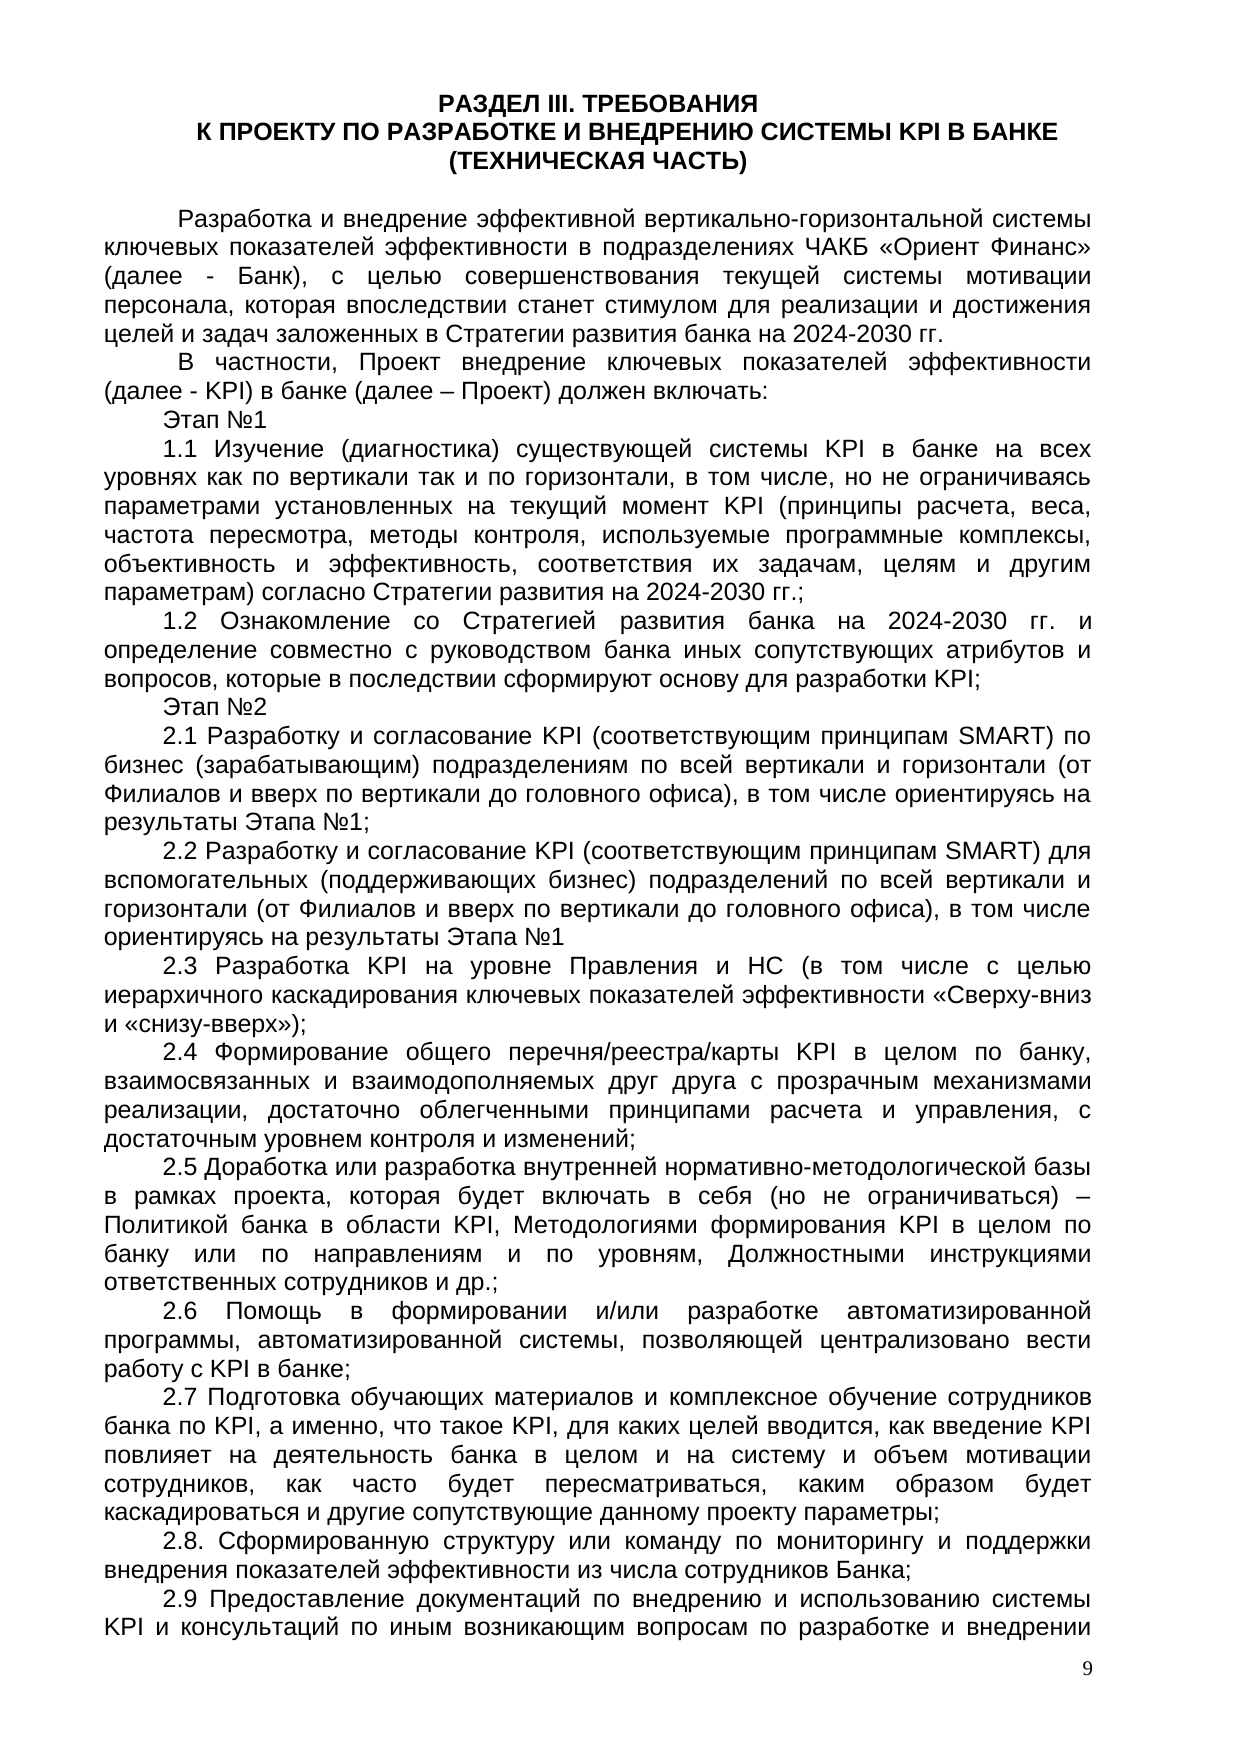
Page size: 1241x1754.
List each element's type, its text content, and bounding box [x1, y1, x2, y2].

text 2.8. Сформированную структуру или команду по мониторингу и поддержки внедрения показателей эффективности из числа сотрудников Банка; [103, 1526, 1092, 1584]
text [103, 1584, 1092, 1641]
text РАЗДЕЛ III. ТРЕБОВАНИЯ [103, 89, 1092, 117]
text В частности, Проект внедрение ключевых показателей эффективности (далее - KPI) в банке (далее – Проект) должен включать: [103, 347, 1092, 405]
text К ПРОЕКТУ ПО РАЗРАБОТКЕ И ВНЕДРЕНИЮ СИСТЕМЫ KPI В БАНКЕ (ТЕХНИЧЕСКАЯ ЧАСТЬ) [103, 117, 1092, 175]
text Этап №1 [103, 405, 1092, 434]
text 1.1 Изучение (диагностика) существующей системы KPI в банке на всех уровнях как по вертикали так и по горизонтали, в том числе, но не ограничиваясь параметрами установленных на текущий момент KPI (принципы расчета, веса, частота пересмотра, методы контроля, используемые программные комплексы, объективность и эффективность, соответствия их задачам, целям и другим параметрам) согласно Стратегии развития на 2024-2030 гг.; [103, 434, 1092, 606]
text 2.4 Формирование общего перечня/реестра/карты KPI в целом по банку, взаимосвязанных и взаимодополняемых друг друга с прозрачным механизмами реализации, достаточно облегченными принципами расчета и управления, с достаточным уровнем контроля и изменений; [103, 1037, 1092, 1152]
text 2.2 Разработку и согласование KPI (соответствующим принципам SMART) для вспомогательных (поддерживающих бизнес) подразделений по всей вертикали и горизонтали (от Филиалов и вверх по вертикали до головного офиса), в том числе ориентируясь на результаты Этапа №1 [103, 836, 1092, 951]
text 2.1 Разработку и согласование KPI (соответствующим принципам SMART) по бизнес (зарабатывающим) подразделениям по всей вертикали и горизонтали (от Филиалов и вверх по вертикали до головного офиса), в том числе ориентируясь на результаты Этапа №1; [103, 721, 1092, 836]
text Этап №2 [103, 692, 1092, 721]
text 2.3 Разработка KPI на уровне Правления и НС (в том числе с целью иерархичного каскадирования ключевых показателей эффективности «Сверху-вниз и «снизу-вверх»); [103, 951, 1092, 1037]
text 2.5 Доработка или разработка внутренней нормативно-методологической базы в рамках проекта, которая будет включать в себя (но не ограничиваться) – Политикой банка в области KPI, Методологиями формирования KPI в целом по банку или по направлениям и по уровням, Должностными инструкциями ответственных сотрудников и др.; [103, 1152, 1092, 1296]
text Разработка и внедрение эффективной вертикально-горизонтальной системы ключевых показателей эффективности в подразделениях ЧАКБ «Ориент Финанс» (далее - Банк), с целью совершенствования текущей системы мотивации персонала, которая впоследствии станет стимулом для реализации и достижения целей и задач заложенных в Стратегии развития банка на 2024-2030 гг. [103, 204, 1092, 347]
text 2.6 Помощь в формировании и/или разработке автоматизированной программы, автоматизированной системы, позволяющей централизовано вести работу с KPI в банке; [103, 1296, 1092, 1382]
text 2.7 Подготовка обучающих материалов и комплексное обучение сотрудников банка по KPI, а именно, что такое KPI, для каких целей вводится, как введение KPI повлияет на деятельность банка в целом и на систему и объем мотивации сотрудников, как часто будет пересматриваться, каким образом будет каскадироваться и другие сопутствующие данному проекту параметры; [103, 1382, 1092, 1526]
text 1.2 Ознакомление со Стратегией развития банка на 2024-2030 гг. и определение совместно с руководством банка иных сопутствующих атрибутов и вопросов, которые в последствии сформируют основу для разработки KPI; [103, 606, 1092, 692]
